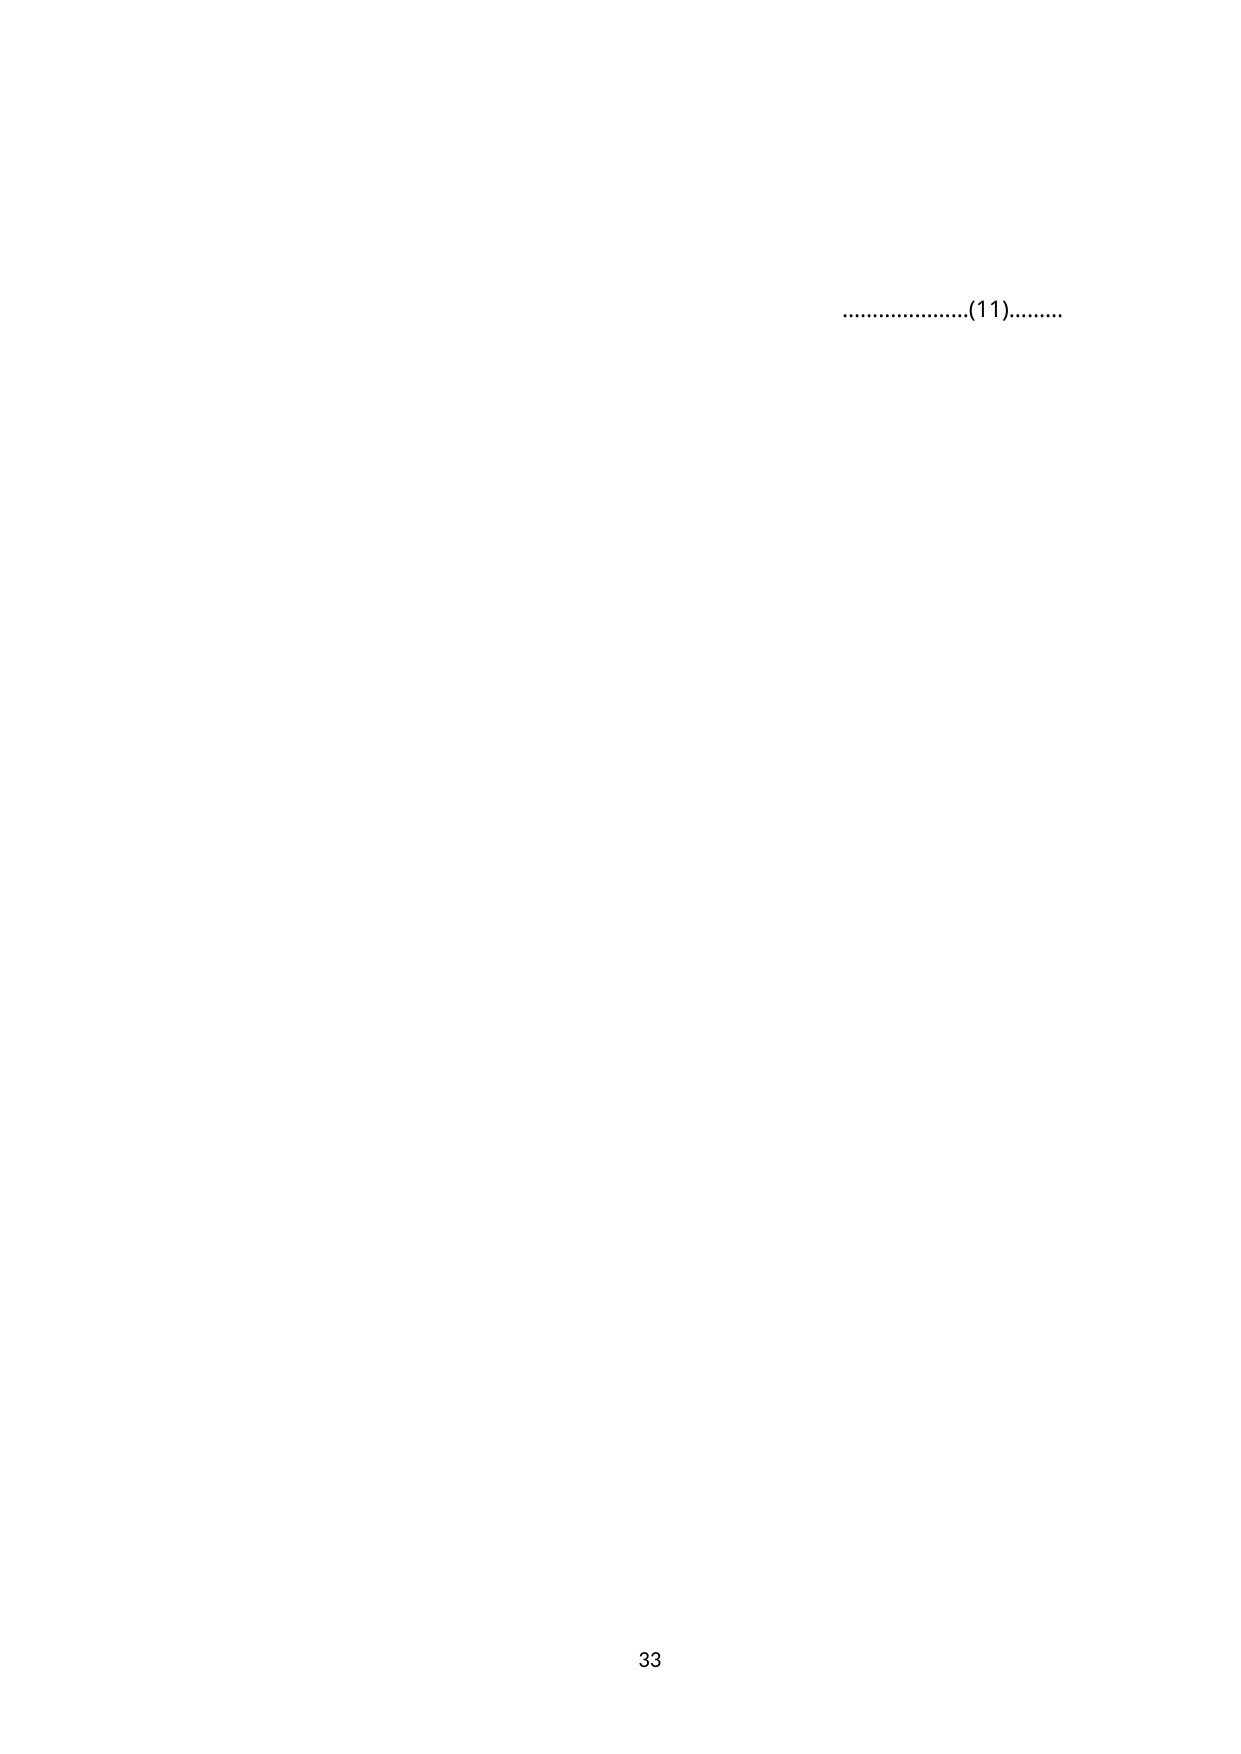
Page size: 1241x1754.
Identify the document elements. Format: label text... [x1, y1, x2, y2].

text …………………(11)……… [236, 293, 1063, 324]
